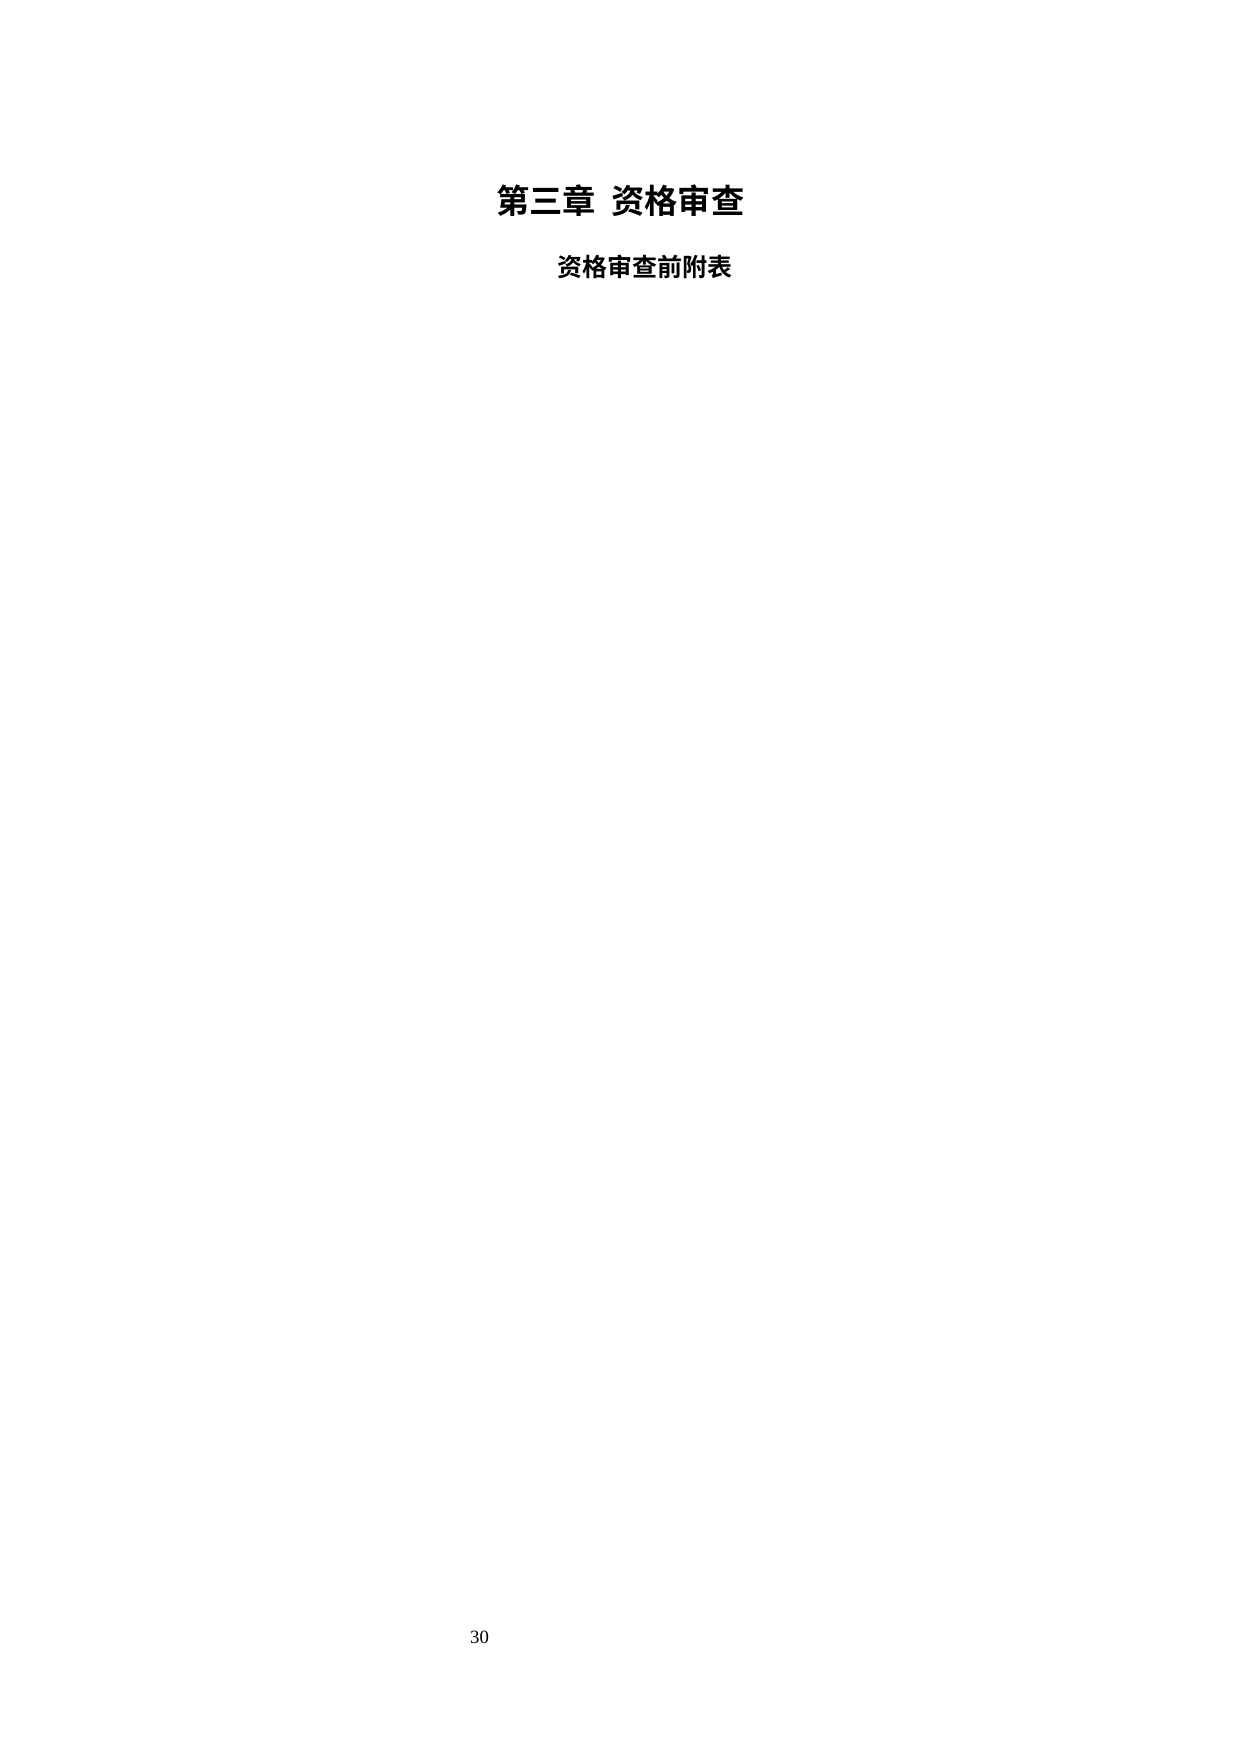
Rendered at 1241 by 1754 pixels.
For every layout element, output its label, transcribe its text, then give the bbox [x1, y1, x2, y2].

subtitle 第三章 资格审查 [188, 175, 1052, 223]
subtitle 资格审查前附表 [238, 247, 1052, 283]
